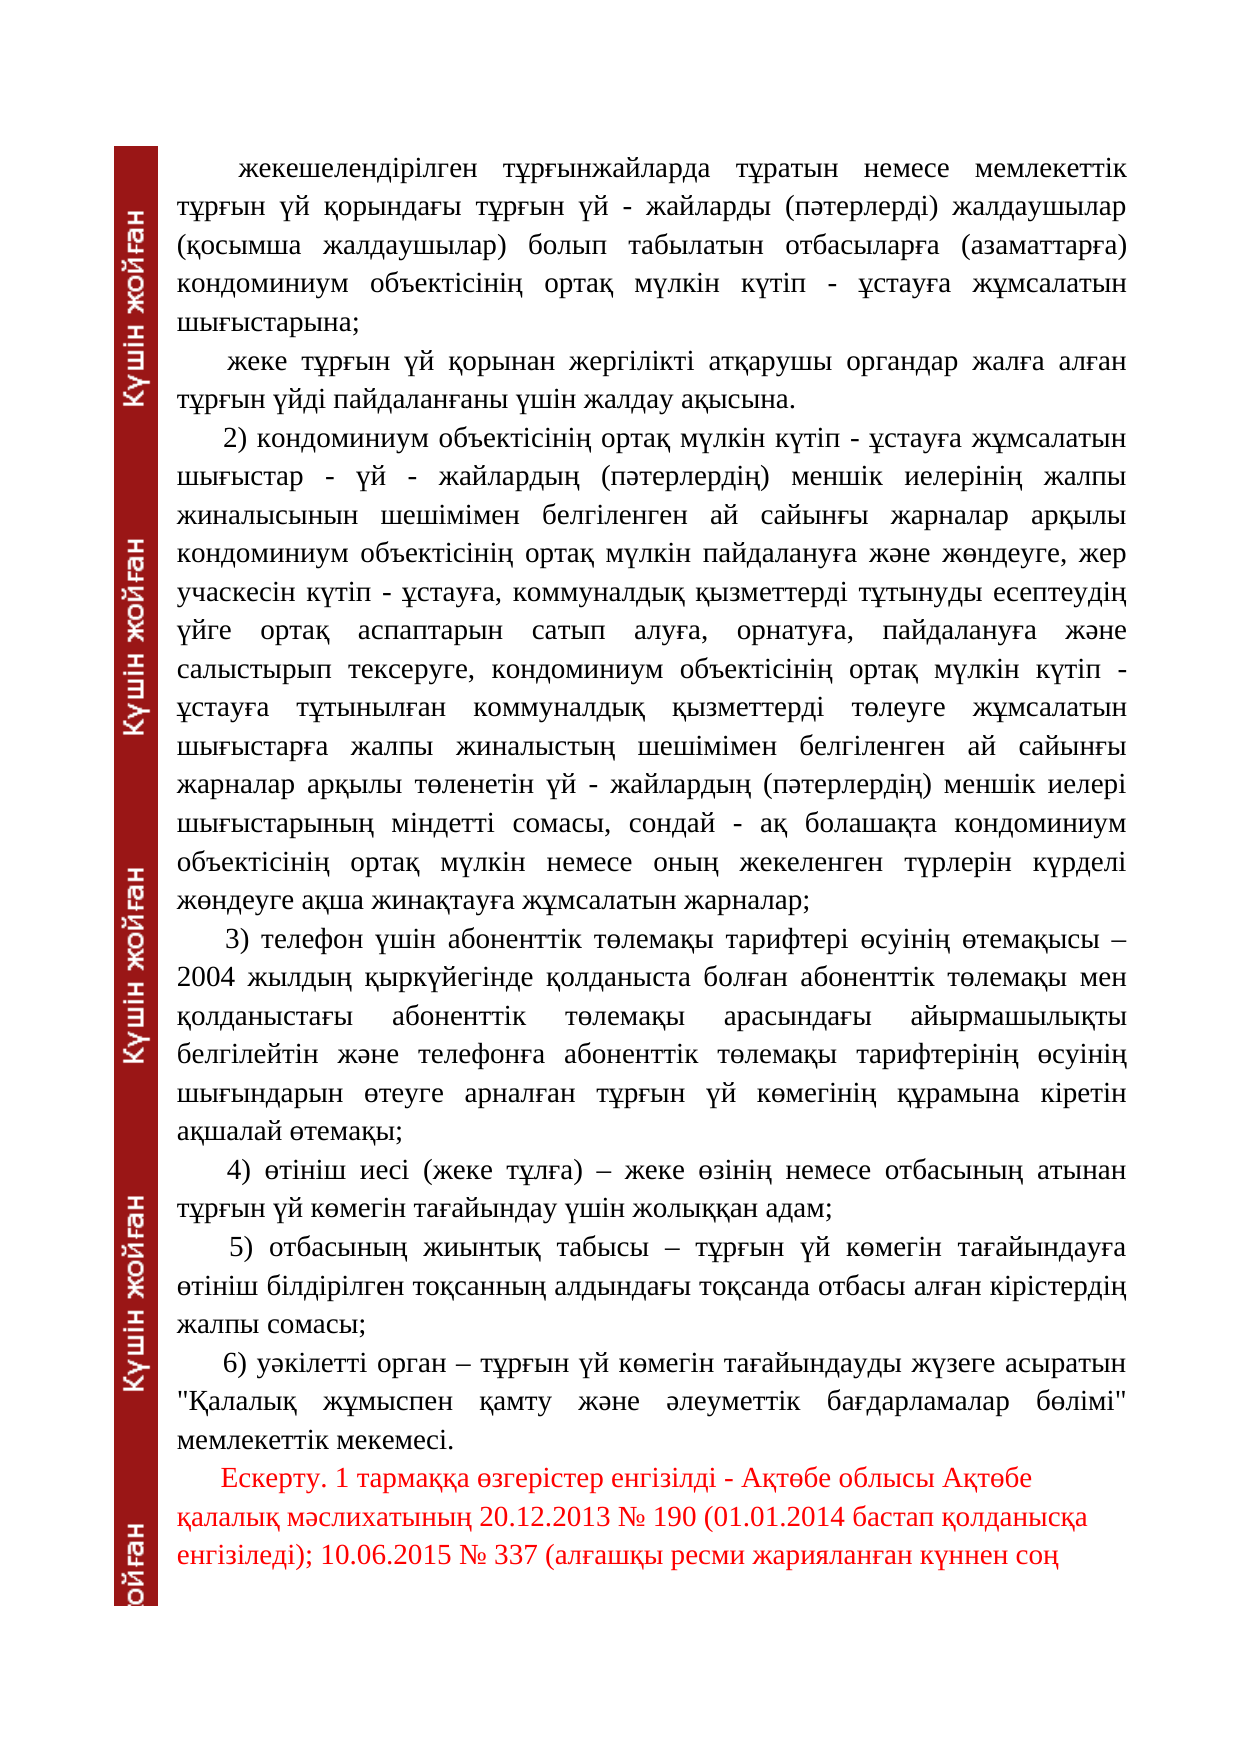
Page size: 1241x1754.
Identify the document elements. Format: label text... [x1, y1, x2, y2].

picture [114, 1147, 158, 1152]
picture [114, 916, 158, 921]
text жекешелендiрiлген тұрғынжайларда тұратын немесе мемлекеттiк тұрғын үй қорындағы тұрғын үй - жайларды (пәтерлердi) жалдаушылар (қосымша жалдаушылар) болып табылатын отбасыларға (азаматтарға) кондоминиум объектісінің ортақ мүлкін күтіп - ұстауға жұмсалатын шығыстарына; [112, 150, 1128, 338]
picture [114, 1571, 158, 1606]
text 2) кондоминиум объектісінің ортақ мүлкін күтіп - ұстауға жұмсалатын шығыстар - үй - жайлардың (пәтерлердің) меншік иелерінің жалпы жиналысынын шешімімен белгіленген ай сайынғы жарналар арқылы кондоминиум объектісінің ортақ мүлкін пайдалануға және жөндеуге, жер учаскесін күтіп - ұстауға, коммуналдық қызметтерді тұтынуды есептеудің үйге ортақ аспаптарын сатып алуға, орнатуға, пайдалануға және салыстырып тексеруге, кондоминиум объектісінің ортақ мүлкін күтіп - ұстауға тұтынылған коммуналдық қызметтерді төлеуге жұмсалатын шығыстарға жалпы жиналыстың шешімімен белгіленген ай сайынғы жарналар арқылы төленетін үй - жайлардың (пәтерлердің) меншік иелері шығыстарының міндетті сомасы, сондай - ақ болашақта кондоминиум объектісінің ортақ мүлкін немесе оның жекеленген түрлерін күрделі жөндеуге ақша жинақтауға жұмсалатын жарналар; [112, 420, 1128, 916]
text 4) өтiнiш иесi (жеке тұлға) – жеке өзiнiң немесе отбасының атынан тұрғын үй көмегiн тағайындау үшiн жолыққан адам; [112, 1152, 1128, 1224]
picture [114, 1340, 158, 1345]
picture [114, 1455, 158, 1460]
picture [114, 146, 158, 150]
text 6) уәкілеттi орган – тұрғын үй көмегiн тағайындауды жүзеге асыратын "Қалалық жұмыспен қамту және әлеуметтiк бағдарламалар бөлiмi" мемлекеттік мекемесі. [112, 1345, 1128, 1455]
text 3) телефон үшiн абоненттiк төлемақы тарифтері өсуінің өтемақысы – 2004 жылдың қыркүйегінде қолданыста болған абоненттік төлемақы мен қолданыстағы абоненттік төлемақы арасындағы айырмашылықты белгiлейтiн және телефонға абоненттiк төлемақы тарифтерiнiң өсуiнің шығындарын өтеуге арналған тұрғын үй көмегiнiң құрамына кiретiн ақшалай өтемақы; [112, 921, 1128, 1147]
picture [114, 415, 158, 420]
text жеке тұрғын үй қорынан жергілікті атқарушы органдар жалға алған тұрғын үйді пайдаланғаны үшін жалдау ақысына. [112, 343, 1128, 415]
picture [114, 338, 158, 343]
picture [114, 1224, 158, 1229]
text 5) отбасының жиынтық табысы – тұрғын үй көмегiн тағайындауға өтiнiш бiлдiрiлген тоқсанның алдындағы тоқсанда отбасы алған кiрiстердiң жалпы сомасы; [112, 1229, 1128, 1340]
